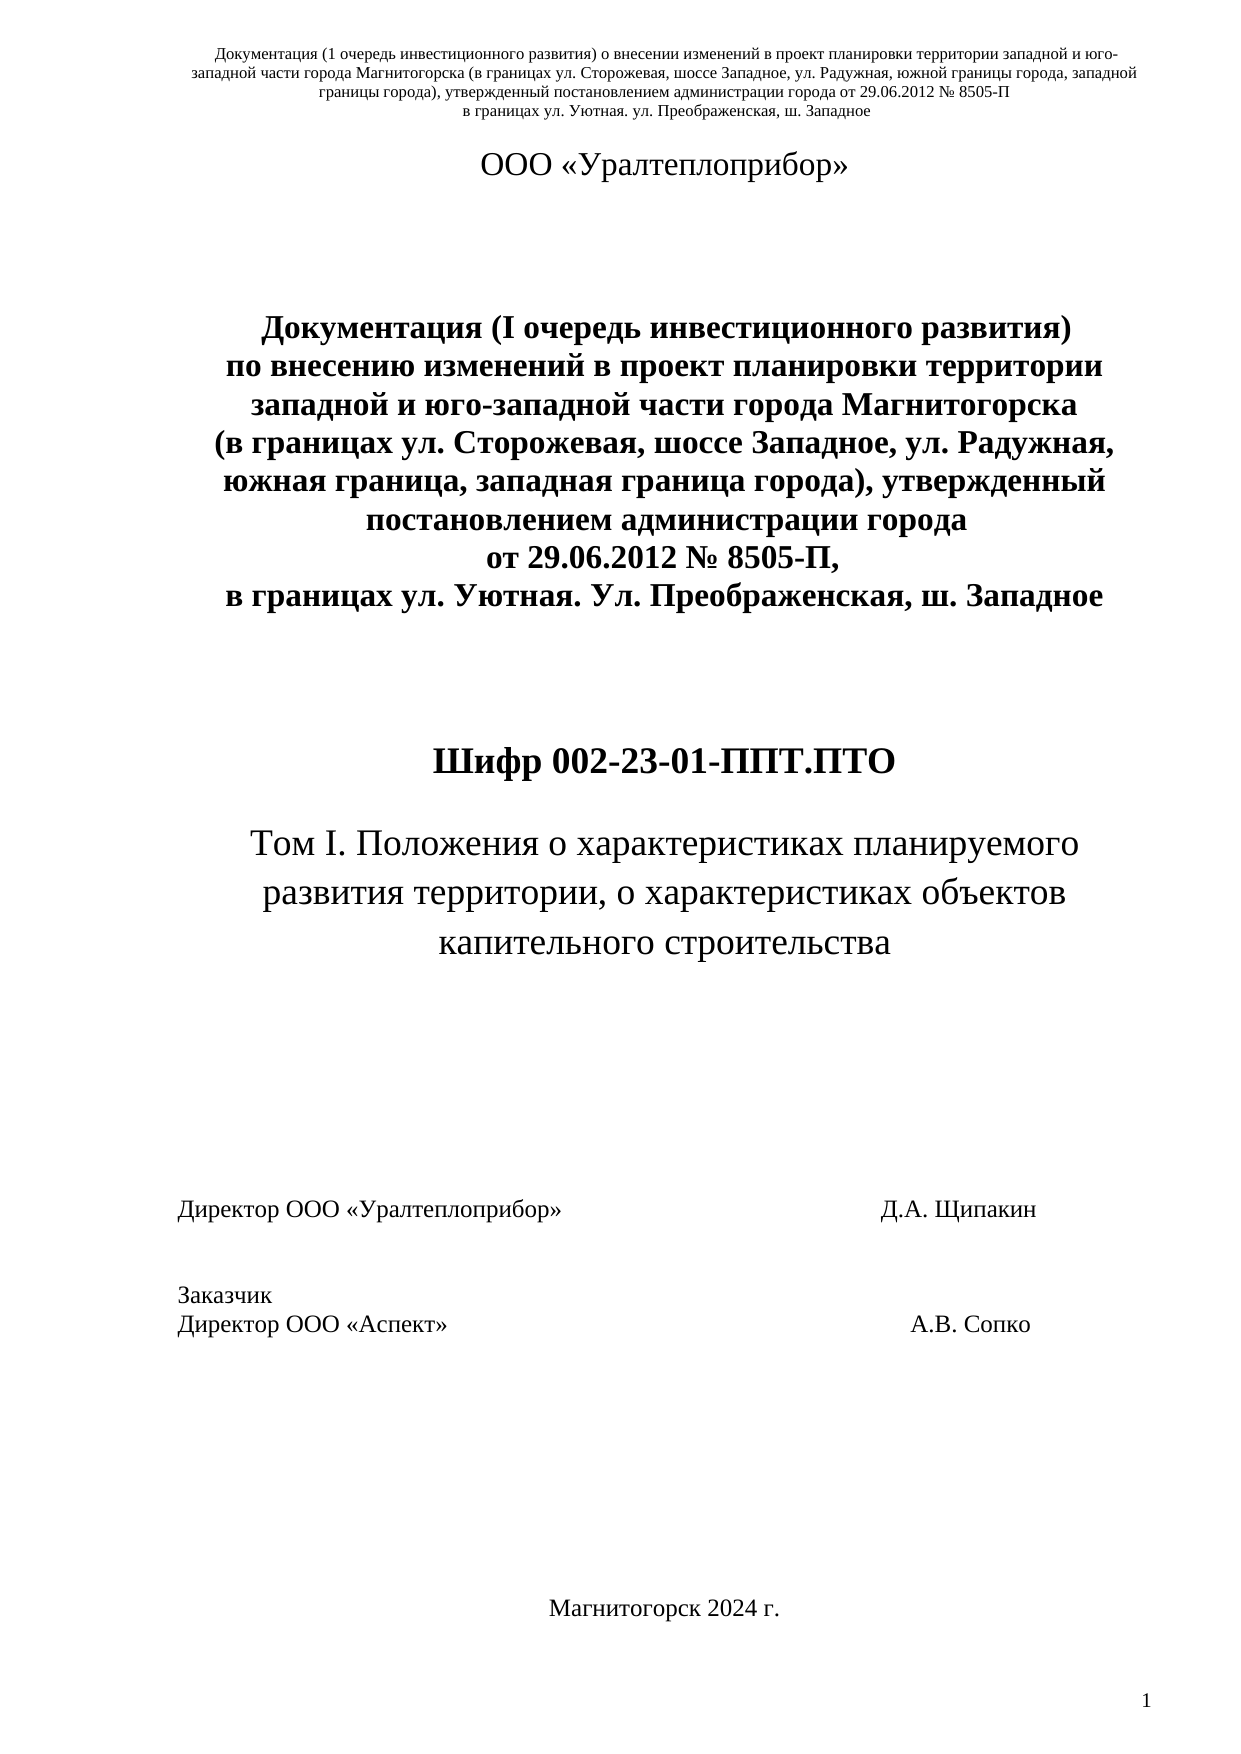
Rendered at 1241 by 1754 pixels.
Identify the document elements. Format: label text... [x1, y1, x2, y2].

text Директор ООО «Уралтеплоприбор» Д.А. Щипакин [177, 1194, 1152, 1223]
text Том I. Положения о характеристиках планируемого развития территории, о характеристиках объектов капительного строительства [177, 820, 1152, 962]
text от 29.06.2012 № 8505-П, в границах ул. Уютная. Ул. Преображенская, ш. Западное [180, 537, 1149, 614]
text Документация (I очередь инвестиционного развития) по внесению изменений в проект планировки территории западной и юго-западной части города Магнитогорска (в границах ул. Сторожевая, шоссе Западное, ул. Радужная, южная граница, западная граница города), утвержденный [180, 307, 1149, 499]
text Директор ООО «Аспект» А.В. Сопко [177, 1309, 1152, 1338]
text Шифр 002-23-01-ППТ.ПТО [177, 739, 1152, 782]
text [177, 1593, 1152, 1622]
text постановлением администрации города [180, 499, 1149, 537]
text ООО «Уралтеплоприбор» [177, 144, 1152, 183]
text Заказчик [177, 1281, 1152, 1309]
